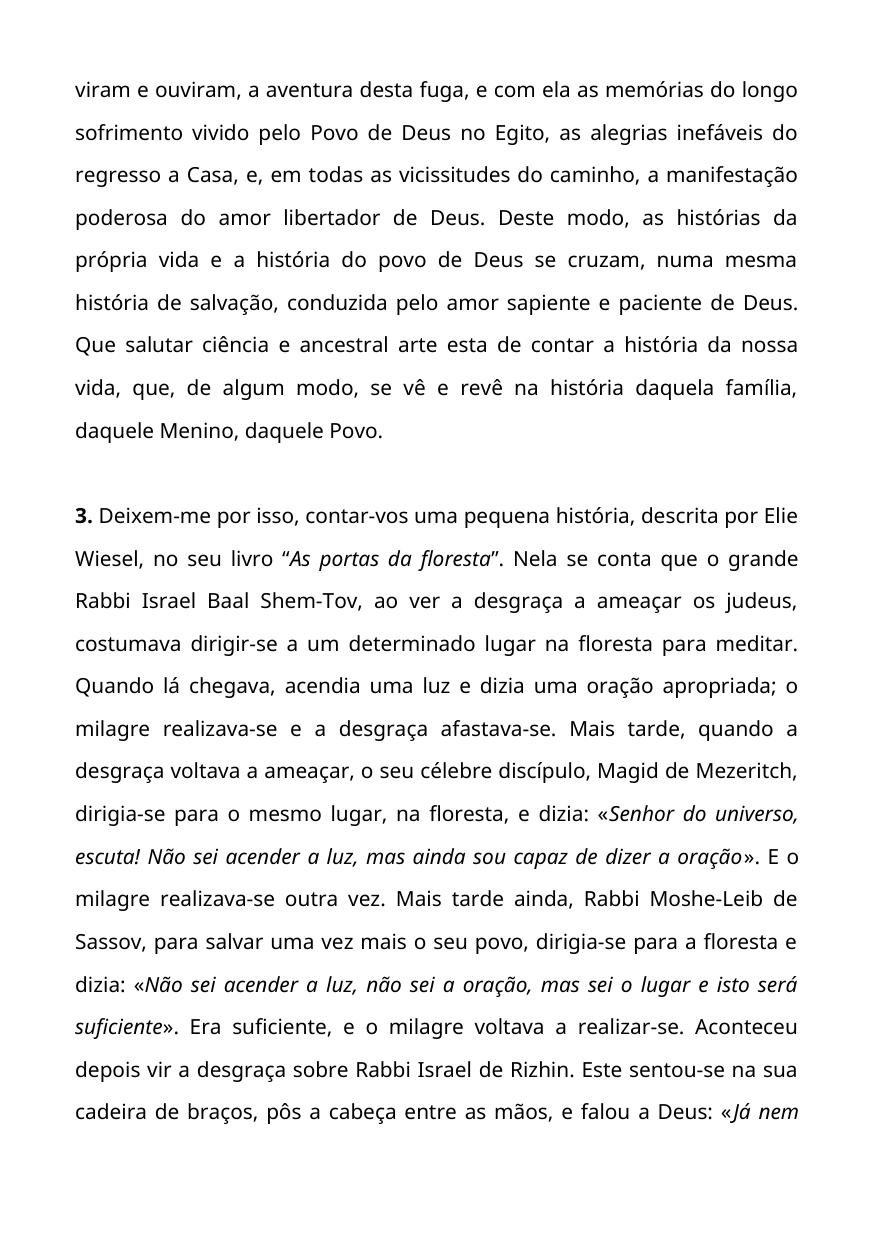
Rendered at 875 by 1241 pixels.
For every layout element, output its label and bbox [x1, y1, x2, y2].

text [75, 75, 799, 444]
text [75, 501, 799, 1126]
